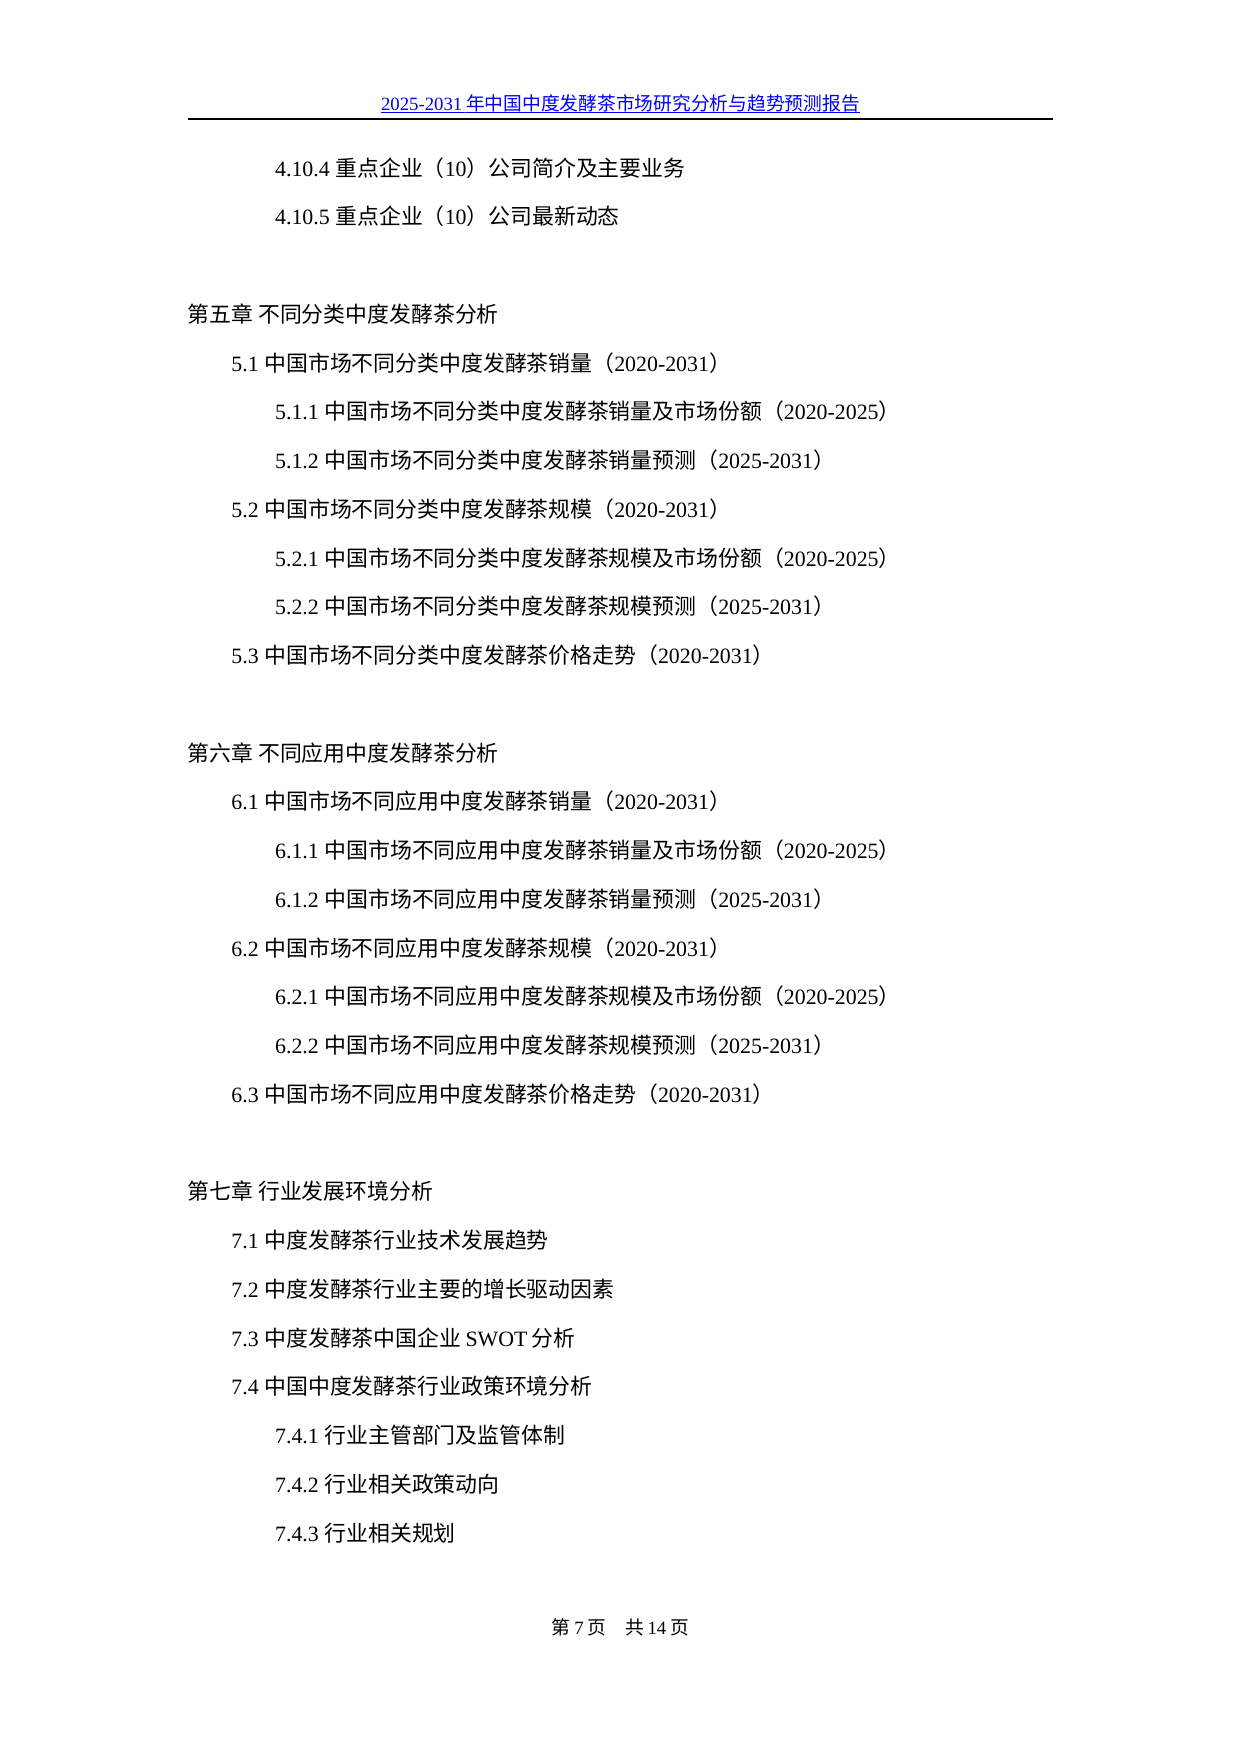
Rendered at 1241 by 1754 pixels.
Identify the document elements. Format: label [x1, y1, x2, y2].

text [187, 150, 1053, 1548]
